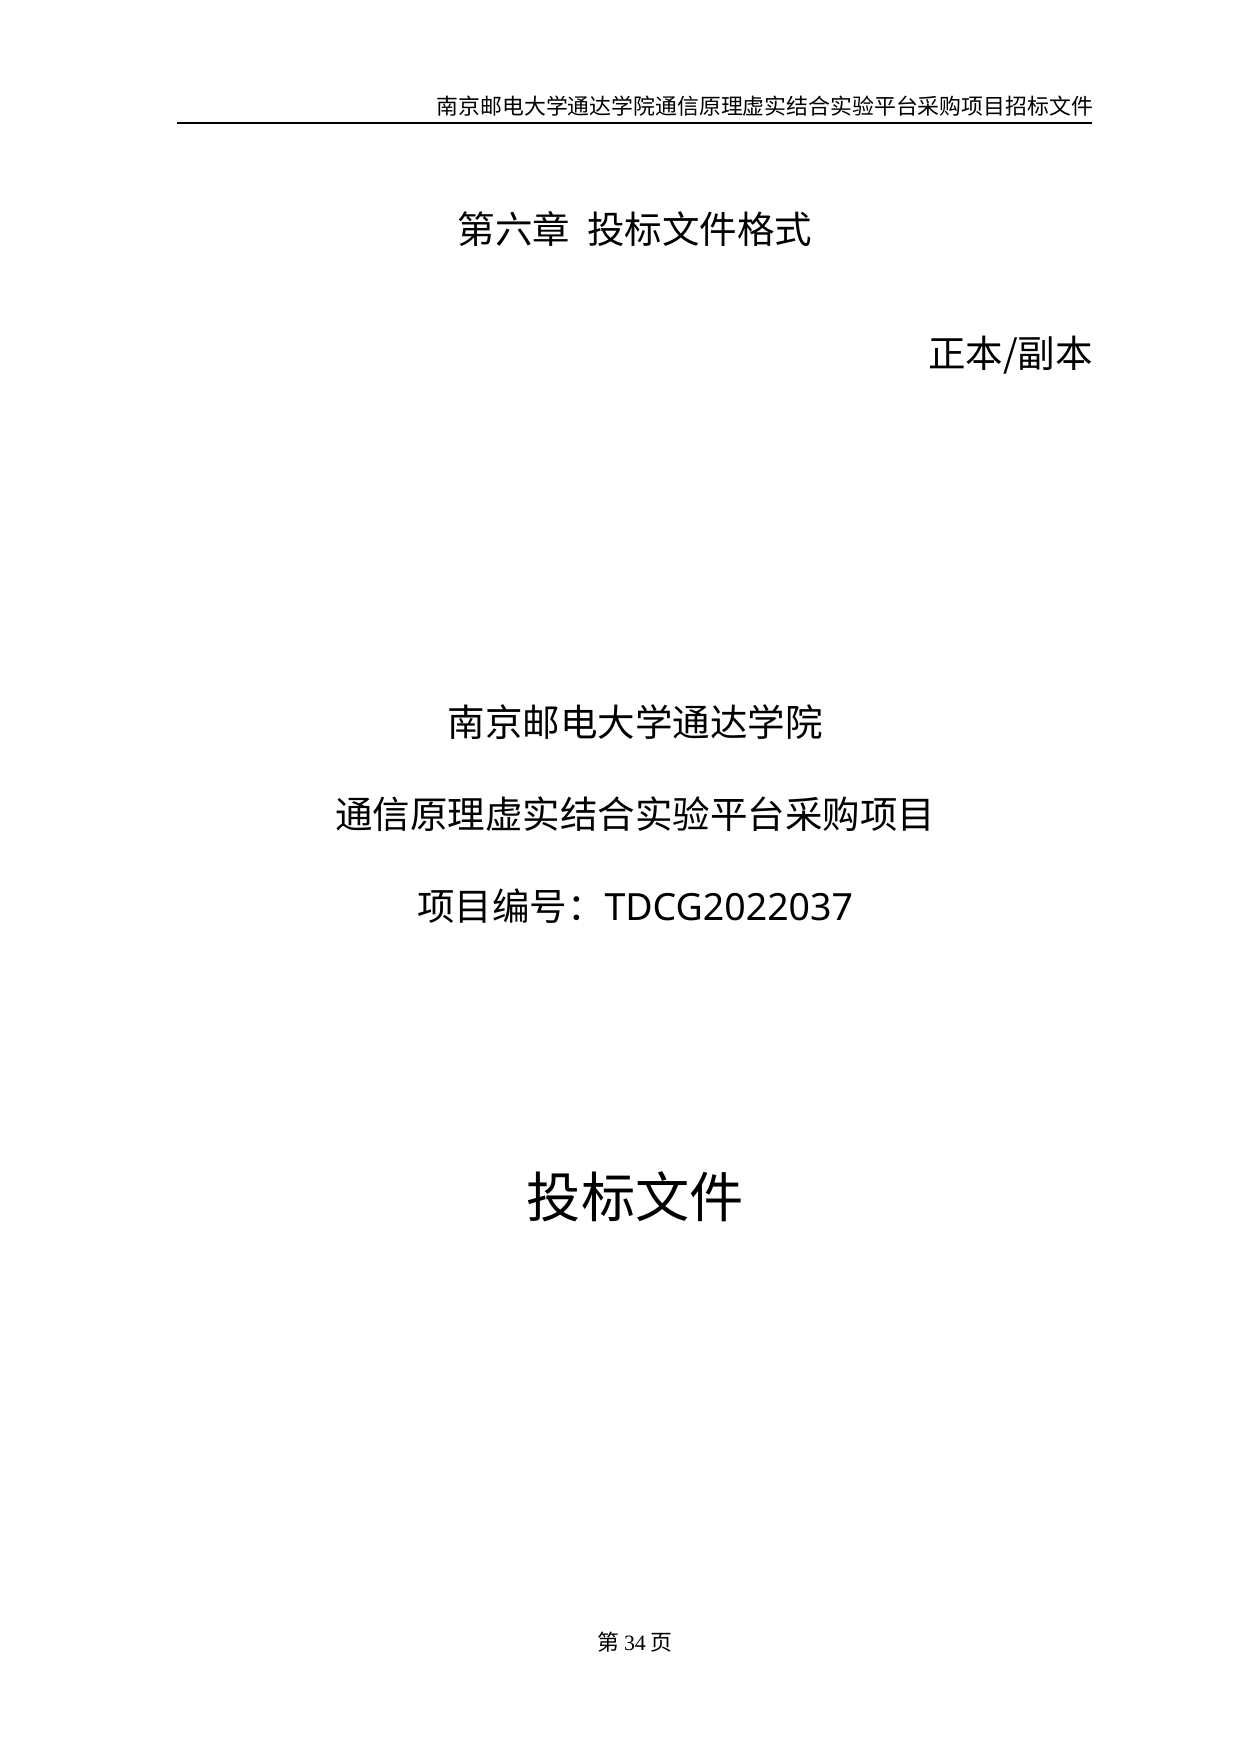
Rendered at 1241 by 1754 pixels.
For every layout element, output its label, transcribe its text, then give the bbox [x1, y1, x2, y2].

text 项目编号：TDCG2022037 [177, 872, 1092, 937]
text 投标文件 [177, 1145, 1092, 1242]
text 通信原理虚实结合实验平台采购项目 [177, 779, 1092, 844]
text 第六章 投标文件格式 [177, 194, 1092, 259]
text 南京邮电大学通达学院 [177, 687, 1092, 752]
text 正本/副本 [177, 319, 1092, 384]
